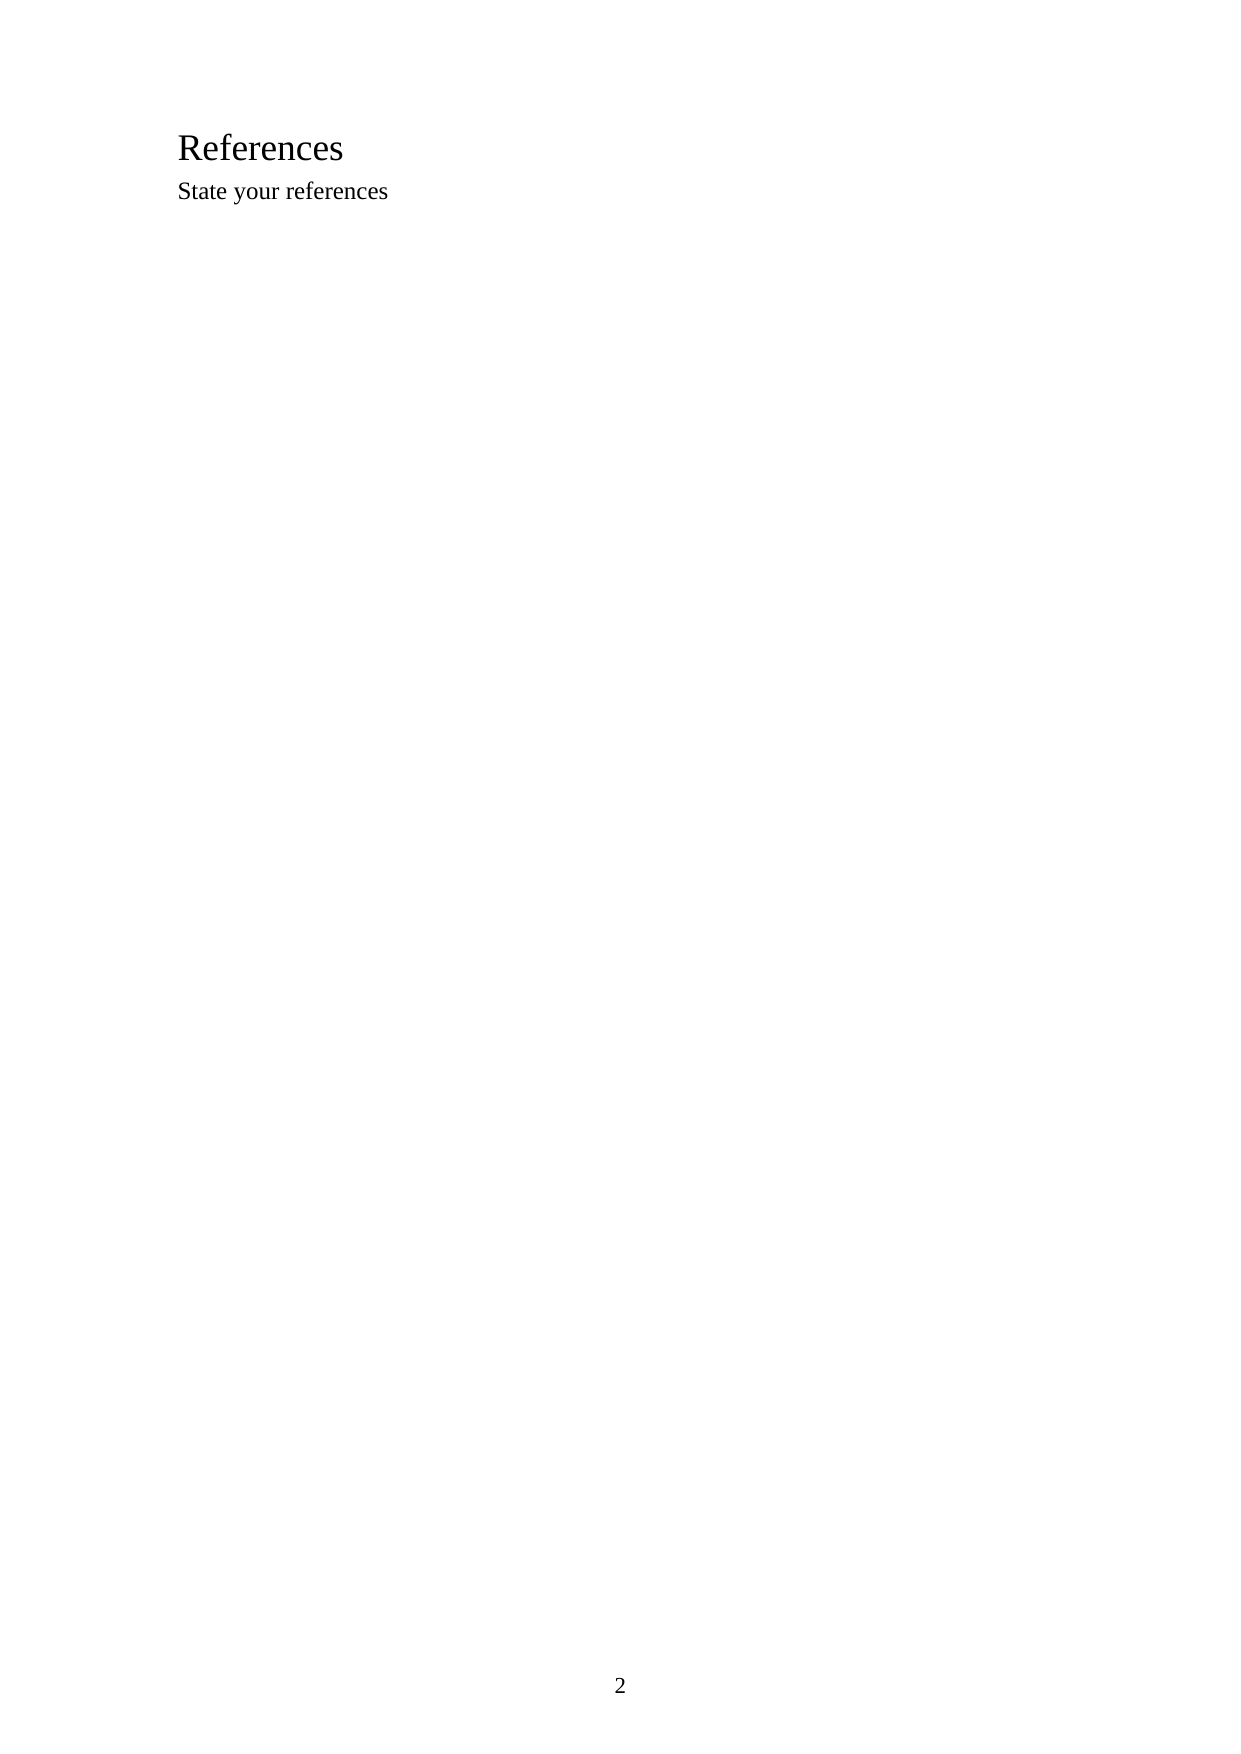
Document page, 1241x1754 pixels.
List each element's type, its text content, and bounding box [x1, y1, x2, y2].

text State your references [177, 176, 1063, 205]
subtitle References [177, 128, 1063, 168]
